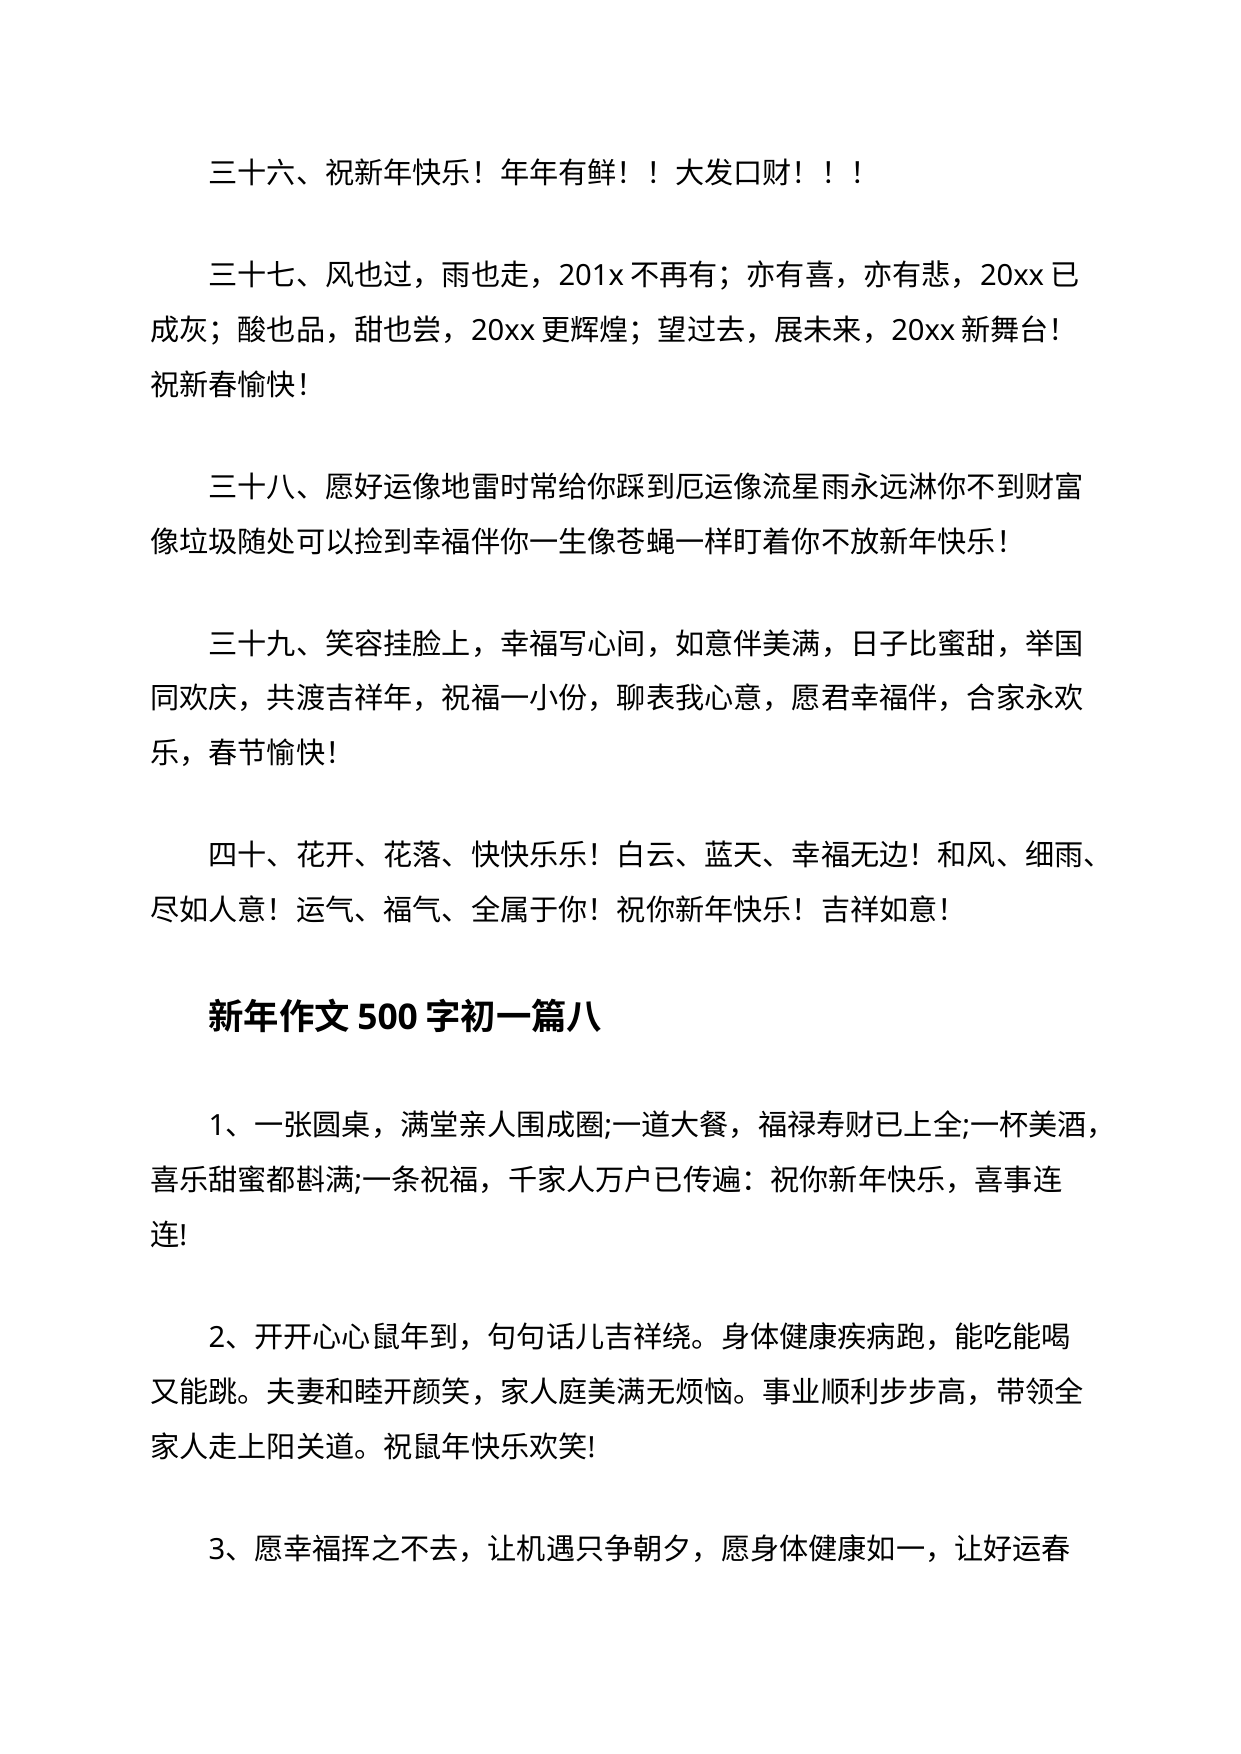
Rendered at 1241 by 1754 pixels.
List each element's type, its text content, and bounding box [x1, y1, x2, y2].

text 2、开开心心鼠年到，句句话儿吉祥绕。身体健康疾病跑，能吃能喝又能跳。夫妻和睦开颜笑，家人庭美满无烦恼。事业顺利步步高，带领全家人走上阳关道。祝鼠年快乐欢笑! [150, 1314, 1090, 1466]
text 1、一张圆桌，满堂亲人围成圈;一道大餐，福禄寿财已上全;一杯美酒，喜乐甜蜜都斟满;一条祝福，千家人万户已传遍：祝你新年快乐，喜事连连! [150, 1102, 1090, 1254]
text 三十六、祝新年快乐！年年有鲜！！大发口财！！！ [150, 150, 1090, 192]
text 三十八、愿好运像地雷时常给你踩到厄运像流星雨永远淋你不到财富像垃圾随处可以捡到幸福伴你一生像苍蝇一样盯着你不放新年快乐！ [150, 463, 1090, 561]
text 四十、花开、花落、快快乐乐！白云、蓝天、幸福无边！和风、细雨、尽如人意！运气、福气、全属于你！祝你新年快乐！吉祥如意！ [150, 832, 1090, 929]
text 三十七、风也过，雨也走，201x不再有；亦有喜，亦有悲，20xx已成灰；酸也品，甜也尝，20xx更辉煌；望过去，展未来，20xx新舞台！祝新春愉快！ [150, 252, 1090, 404]
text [150, 1526, 1090, 1568]
text 三十九、笑容挂脸上，幸福写心间，如意伴美满，日子比蜜甜，举国同欢庆，共渡吉祥年，祝福一小份，聊表我心意，愿君幸福伴，合家永欢乐，春节愉快！ [150, 620, 1090, 772]
text 新年作文500字初一篇八 [150, 988, 1090, 1040]
